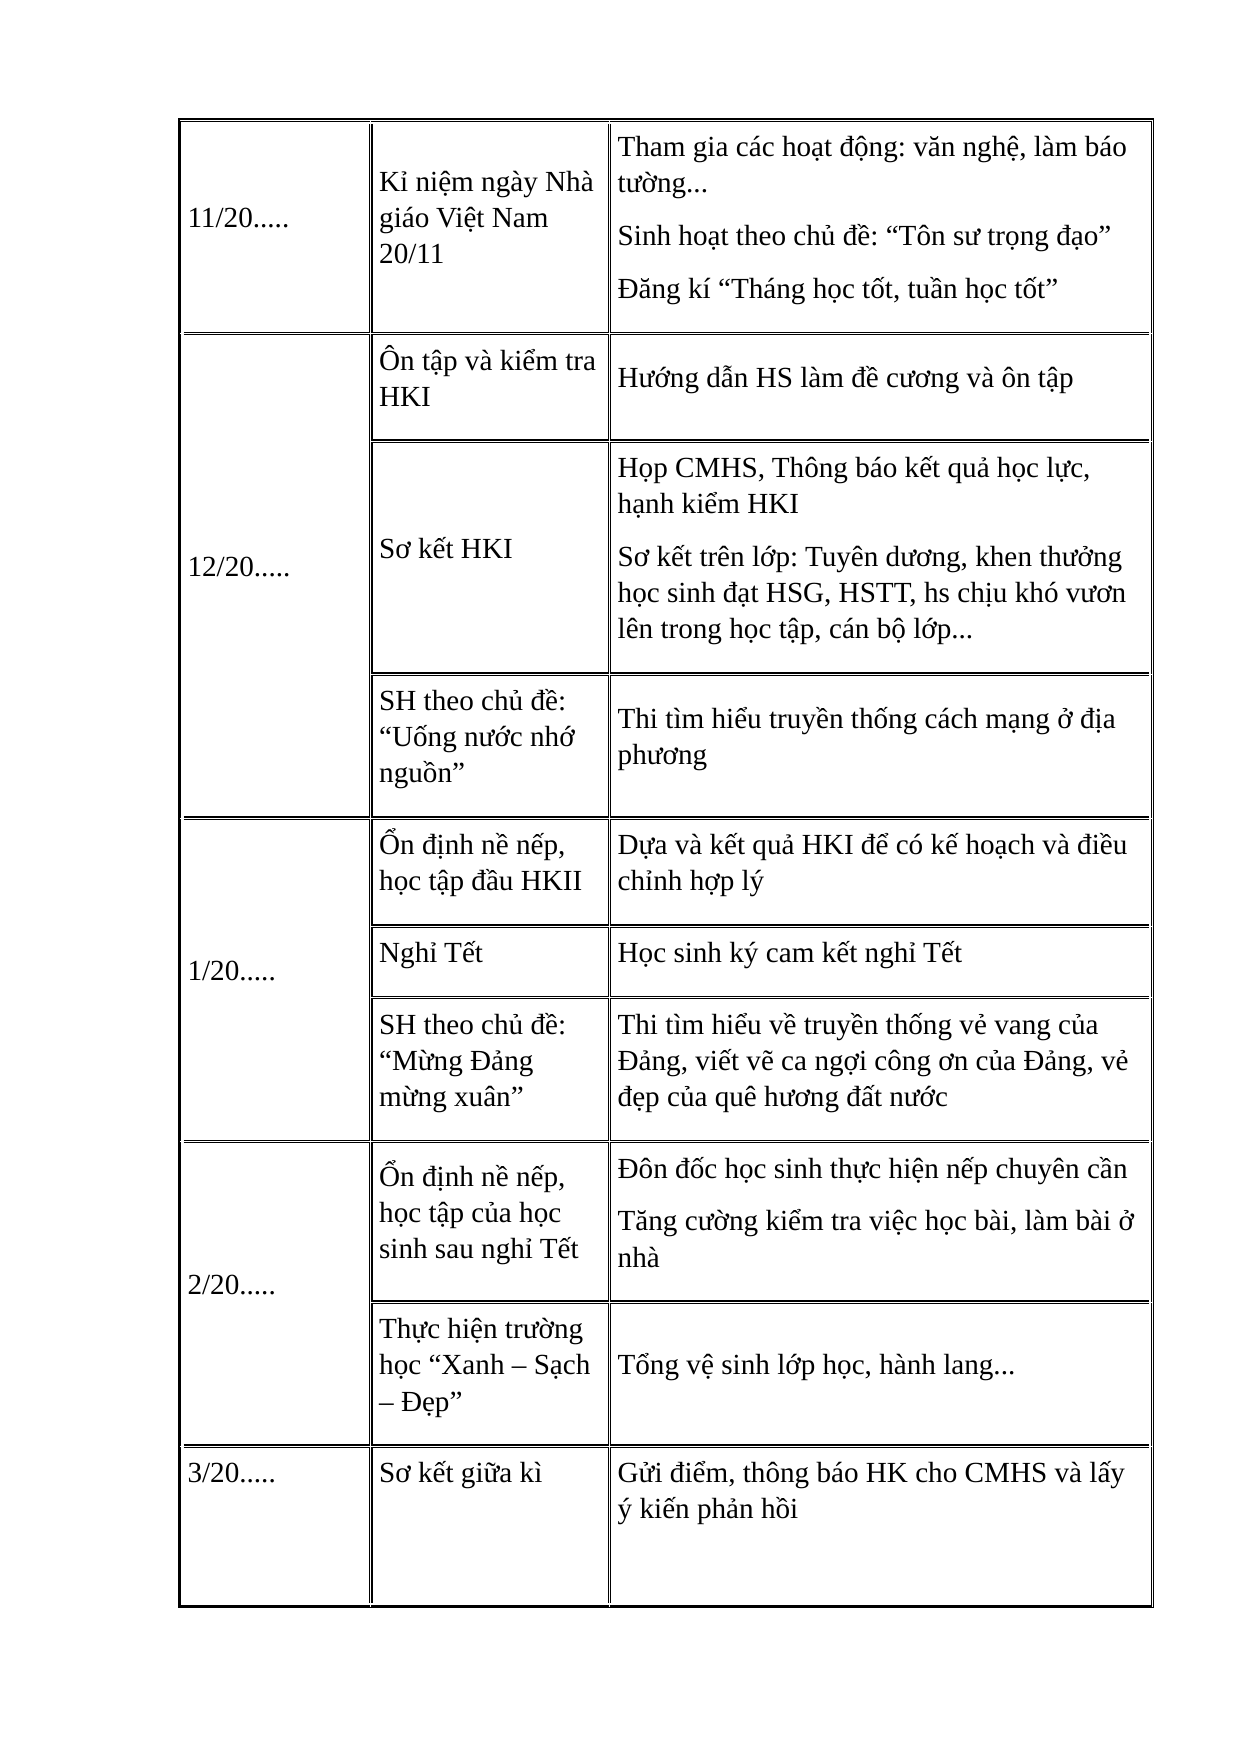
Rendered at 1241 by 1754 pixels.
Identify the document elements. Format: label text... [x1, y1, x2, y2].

table_cell SH theo chủ đề: “Mừng Đảng mừng xuân” [373, 999, 608, 1140]
table_cell Hướng dẫn HS làm đề cương và ôn tập [610, 332, 1152, 439]
table_cell Ổn định nề nếp, học tập đầu HKII [373, 820, 608, 924]
table_cell Ổn định nề nếp, học tập của học sinh sau nghỉ Tết [373, 1143, 608, 1300]
table_cell 1/20..... [181, 816, 369, 1140]
table_cell Thi tìm hiểu về truyền thống vẻ vang của Đảng, viết vẽ ca ngợi công ơn của Đảng, vẻ đẹp của quê hương đất nước [610, 996, 1152, 1140]
table_cell Tổng vệ sinh lớp học, hành lang... [611, 1300, 1151, 1444]
table_cell Dựa và kết quả HKI để có kế hoạch và điều chỉnh hợp lý [611, 816, 1151, 924]
table_cell Kỉ niệm ngày Nhà giáo Việt Nam 20/11 [371, 122, 610, 332]
table_cell Đôn đốc học sinh thực hiện nếp chuyên cần Tăng cường kiểm tra việc học bài, làm bài ở nhà [610, 1140, 1152, 1300]
table_cell Tham gia các hoạt động: văn nghệ, làm báo tường... Sinh hoạt theo chủ đề: “Tôn sư trọng đạo” Đăng kí “Tháng học tốt, tuần học tốt” [610, 122, 1151, 332]
table_cell SH theo chủ đề: “Uống nước nhớ nguồn” [373, 676, 608, 816]
table_cell Ôn tập và kiểm tra HKI [373, 335, 608, 439]
table_cell Thực hiện trường học “Xanh – Sạch – Đẹp” [373, 1304, 608, 1444]
table_cell Gửi điểm, thông báo HK cho CMHS và lấy ý kiến phản hồi [610, 1444, 1151, 1605]
table_cell Sơ kết giữa kì [371, 1448, 610, 1605]
table_cell 2/20..... [180, 1140, 371, 1444]
table_cell 3/20..... [181, 1444, 371, 1605]
table_cell Sơ kết HKI [373, 443, 608, 672]
table_cell Thi tìm hiểu truyền thống cách mạng ở địa phương [611, 672, 1151, 816]
table_cell 12/20..... [180, 332, 371, 816]
table_cell Nghỉ Tết [373, 928, 608, 996]
table_cell Học sinh ký cam kết nghỉ Tết [611, 924, 1151, 996]
table_cell 11/20..... [181, 120, 371, 332]
table_cell Họp CMHS, Thông báo kết quả học lực, hạnh kiểm HKI Sơ kết trên lớp: Tuyên dương, khen thưởng học sinh đạt HSG, HSTT, hs chịu khó vươn lên trong học tập, cán bộ lớp... [611, 439, 1151, 672]
